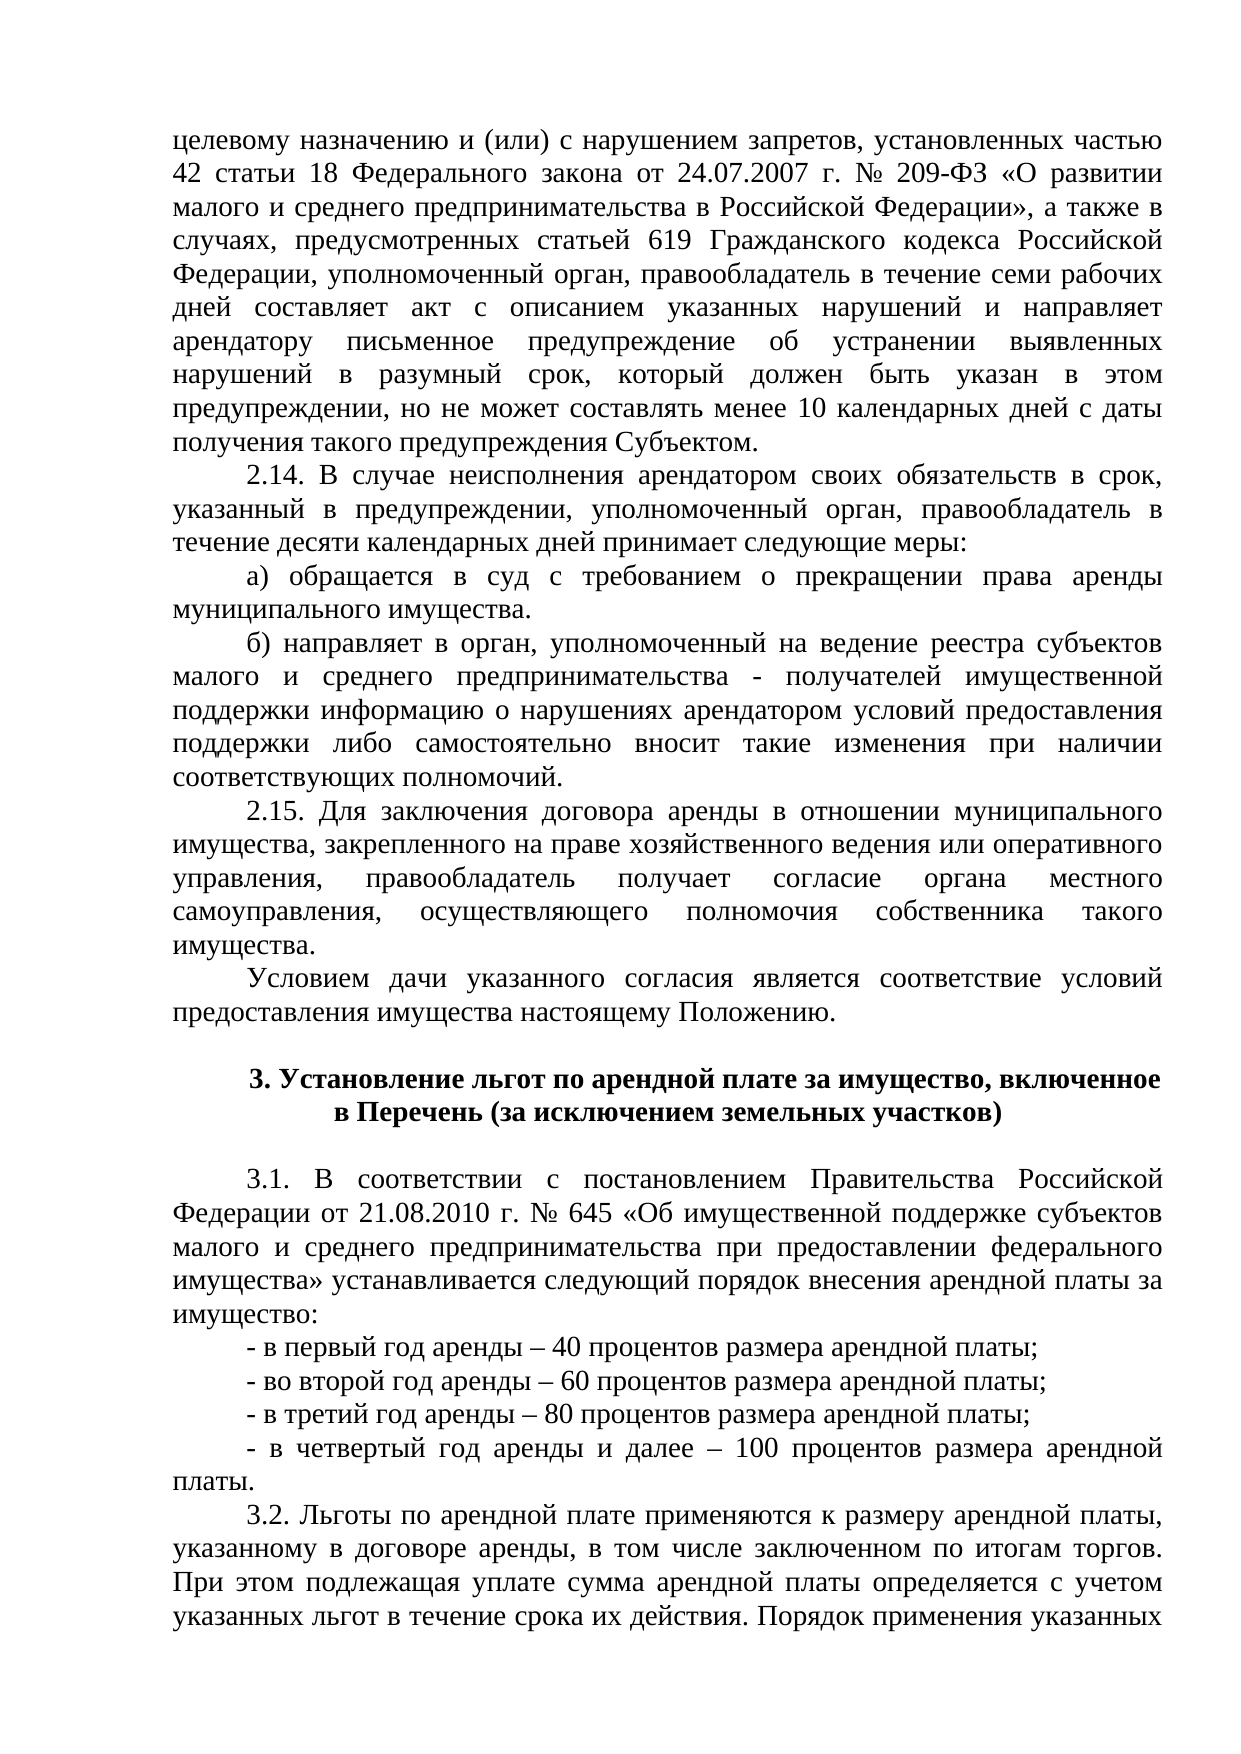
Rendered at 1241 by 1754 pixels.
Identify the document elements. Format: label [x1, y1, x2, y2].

table_header [166, 118, 1170, 1635]
